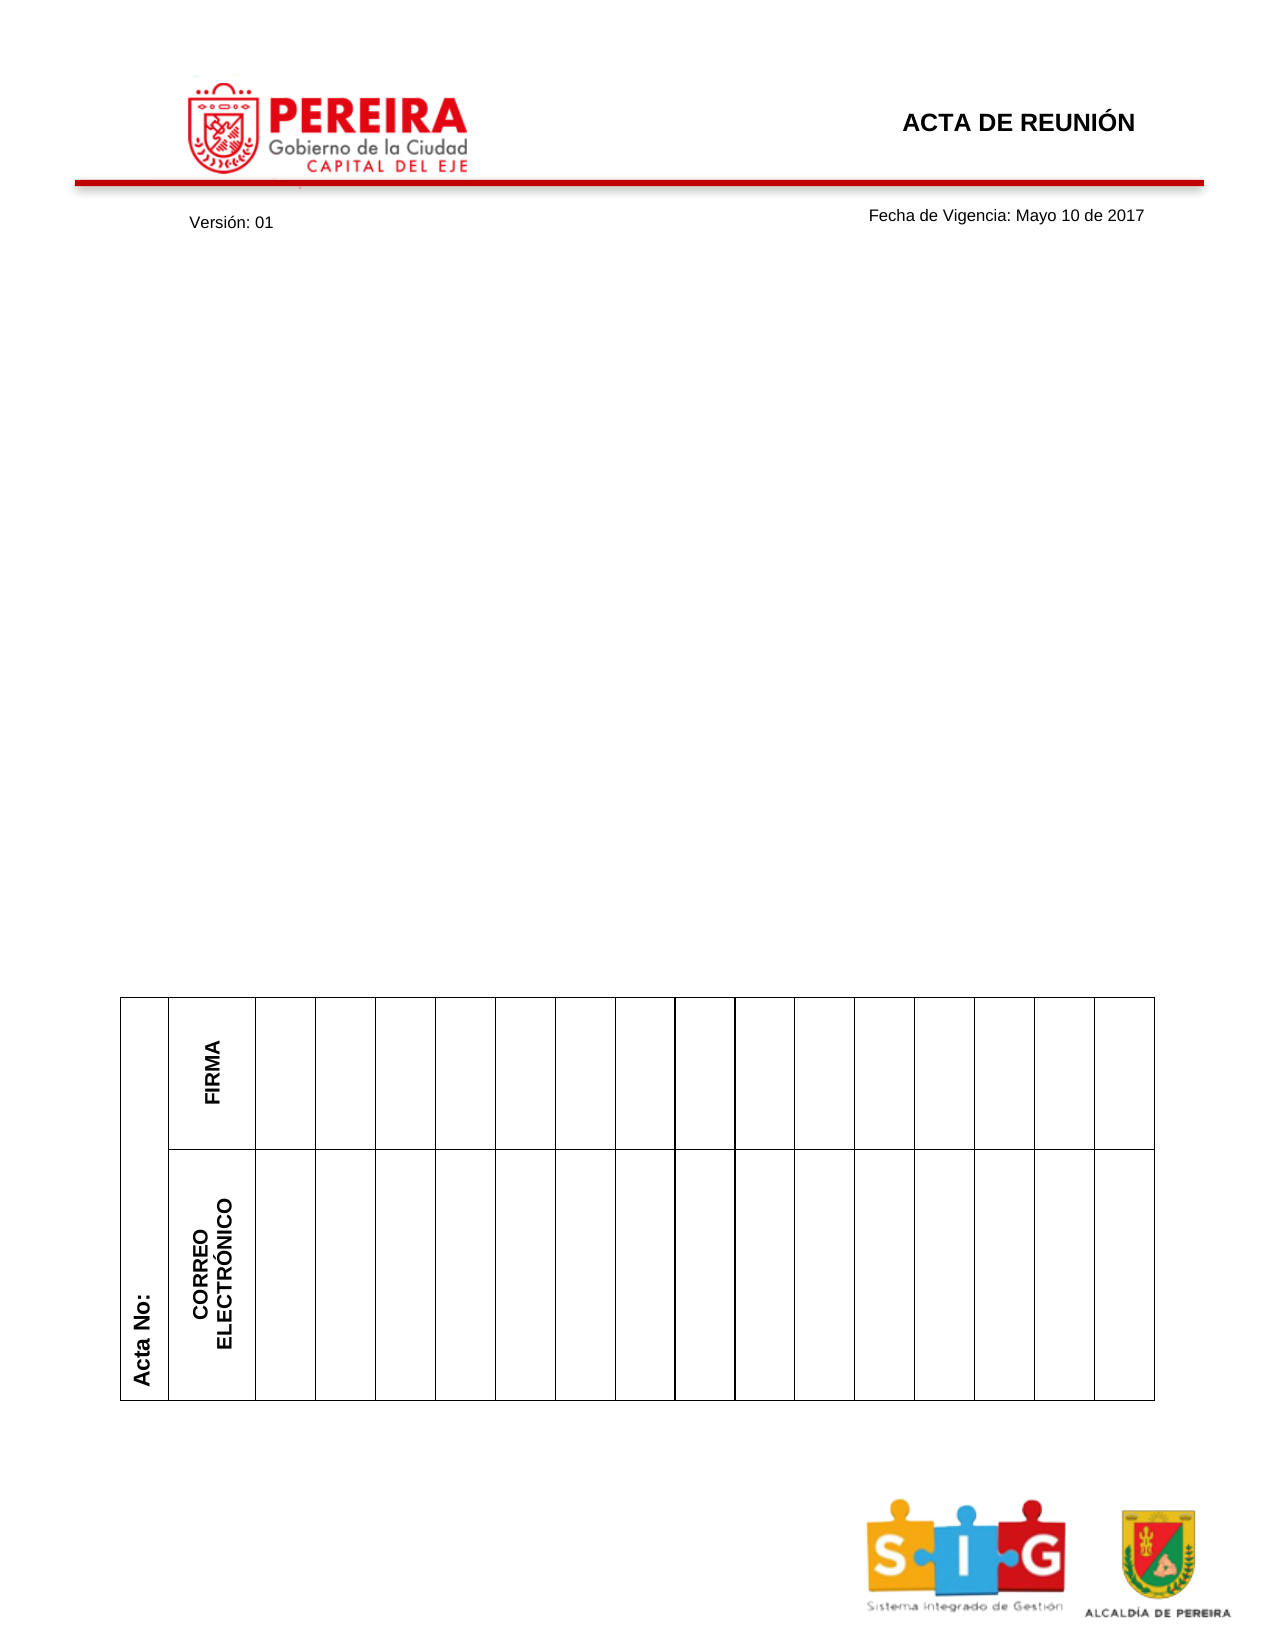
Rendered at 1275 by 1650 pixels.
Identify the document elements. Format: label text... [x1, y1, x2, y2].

table_header [915, 998, 974, 1148]
table_header [316, 998, 375, 1148]
table_cell [376, 1150, 435, 1400]
table_header [1095, 998, 1154, 1148]
table_cell [1035, 1150, 1094, 1400]
table_header [436, 998, 495, 1148]
table_cell [316, 1150, 375, 1400]
table_header [1035, 998, 1094, 1148]
table_cell [616, 1150, 674, 1400]
table_header [975, 998, 1034, 1148]
table_cell [975, 1150, 1034, 1400]
table_header [855, 998, 914, 1148]
picture [850, 1486, 1238, 1632]
table_header [795, 998, 854, 1148]
table_header [376, 998, 435, 1148]
table_header [676, 998, 734, 1148]
table_header [256, 998, 315, 1148]
table_cell [556, 1150, 615, 1400]
table_header [556, 998, 615, 1148]
table_cell [676, 1150, 734, 1400]
table_cell [1095, 1150, 1154, 1400]
table_cell [496, 1150, 555, 1400]
table_header [496, 998, 555, 1148]
table_cell [915, 1150, 974, 1400]
picture [177, 73, 477, 192]
table_header [736, 998, 794, 1148]
table_cell [436, 1150, 495, 1400]
table_header Acta No: [121, 998, 168, 1400]
table_cell [795, 1150, 854, 1400]
table_cell CORREO ELECTRÓNICO [169, 1150, 255, 1400]
table_cell [736, 1150, 794, 1400]
table_cell [855, 1150, 914, 1400]
table_header [616, 998, 674, 1148]
table_header FIRMA [169, 998, 255, 1148]
table_cell [256, 1150, 315, 1400]
